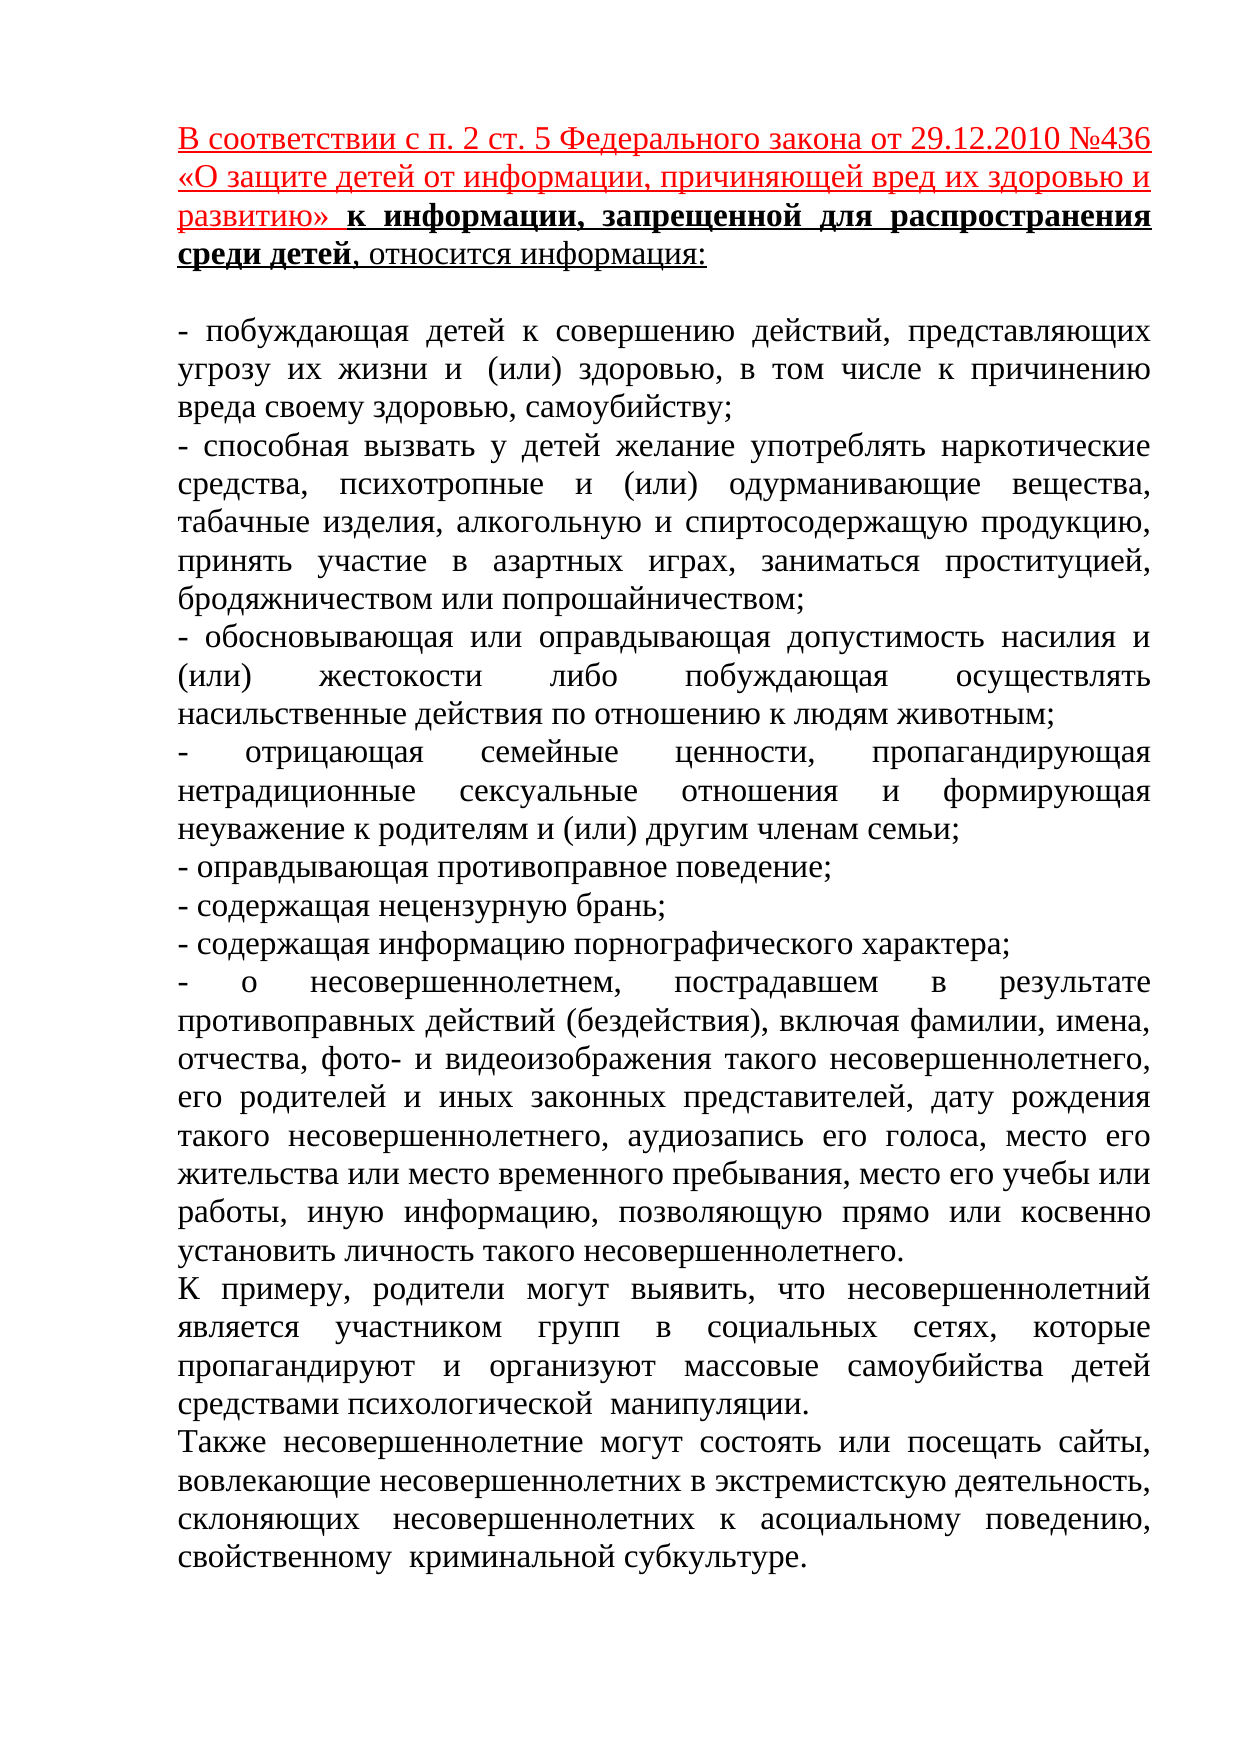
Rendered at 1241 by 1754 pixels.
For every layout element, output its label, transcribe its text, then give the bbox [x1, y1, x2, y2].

text В соответствии с п. 2 ст. 5 Федерального закона от 29.12.2010 №436 «О защите детей от информации, причиняющей вред их здоровью и развитию» к информации, запрещенной для распространения среди детей, относится информация: [177, 118, 1152, 151]
text - оправдывающая противоправное поведение; [177, 846, 1152, 885]
text Также несовершеннолетние могут состоять или посещать сайты, вовлекающие несовершеннолетних в экстремистскую деятельность, склоняющих несовершеннолетних к асоциальному поведению, свойственному криминальной субкультуре. [177, 1421, 1152, 1575]
text - обосновывающая или оправдывающая допустимость насилия и (или) жестокости либо побуждающая осуществлять насильственные действия по отношению к людям животным; [177, 616, 1152, 731]
text - содержащая информацию порнографического характера; [177, 923, 1152, 961]
text - побуждающая детей к совершению действий, представляющих угрозу их жизни и (или) здоровью, в том числе к причинению вреда своему здоровью, самоубийству; [177, 310, 1152, 425]
text - о несовершеннолетнем, пострадавшем в результате противоправных действий (бездействия), включая фамилии, имена, отчества, фото- и видеоизображения такого несовершеннолетнего, его родителей и иных законных представителей, дату рождения такого несовершеннолетнего, аудиозапись его голоса, место его жительства или место временного пребывания, место его учебы или работы, иную информацию, позволяющую прямо или косвенно установить личность такого несовершеннолетнего. [177, 961, 1152, 1268]
text - содержащая нецензурную брань; [177, 885, 1152, 923]
text - способная вызвать у детей желание употреблять наркотические средства, психотропные и (или) одурманивающие вещества, табачные изделия, алкогольную и спиртосодержащую продукцию, принять участие в азартных играх, заниматься проституцией, бродяжничеством или попрошайничеством; [177, 425, 1152, 616]
text В соответствии с п. 2 ст. 5 Федерального закона от 29.12.2010 №436 «О защите детей от информации, причиняющей вред их здоровью и развитию» к информации, запрещенной для распространения среди детей, относится информация: [177, 152, 1152, 228]
text К примеру, родители могут выявить, что несовершеннолетний является участником групп в социальных сетях, которые пропагандируют и организуют массовые самоубийства детей средствами психологической манипуляции. [177, 1268, 1152, 1421]
text - отрицающая семейные ценности, пропагандирующая нетрадиционные сексуальные отношения и формирующая неуважение к родителям и (или) другим членам семьи; [177, 731, 1152, 846]
text В соответствии с п. 2 ст. 5 Федерального закона от 29.12.2010 №436 «О защите детей от информации, причиняющей вред их здоровью и развитию» к информации, запрещенной для распространения среди детей, относится информация: [177, 230, 1152, 271]
